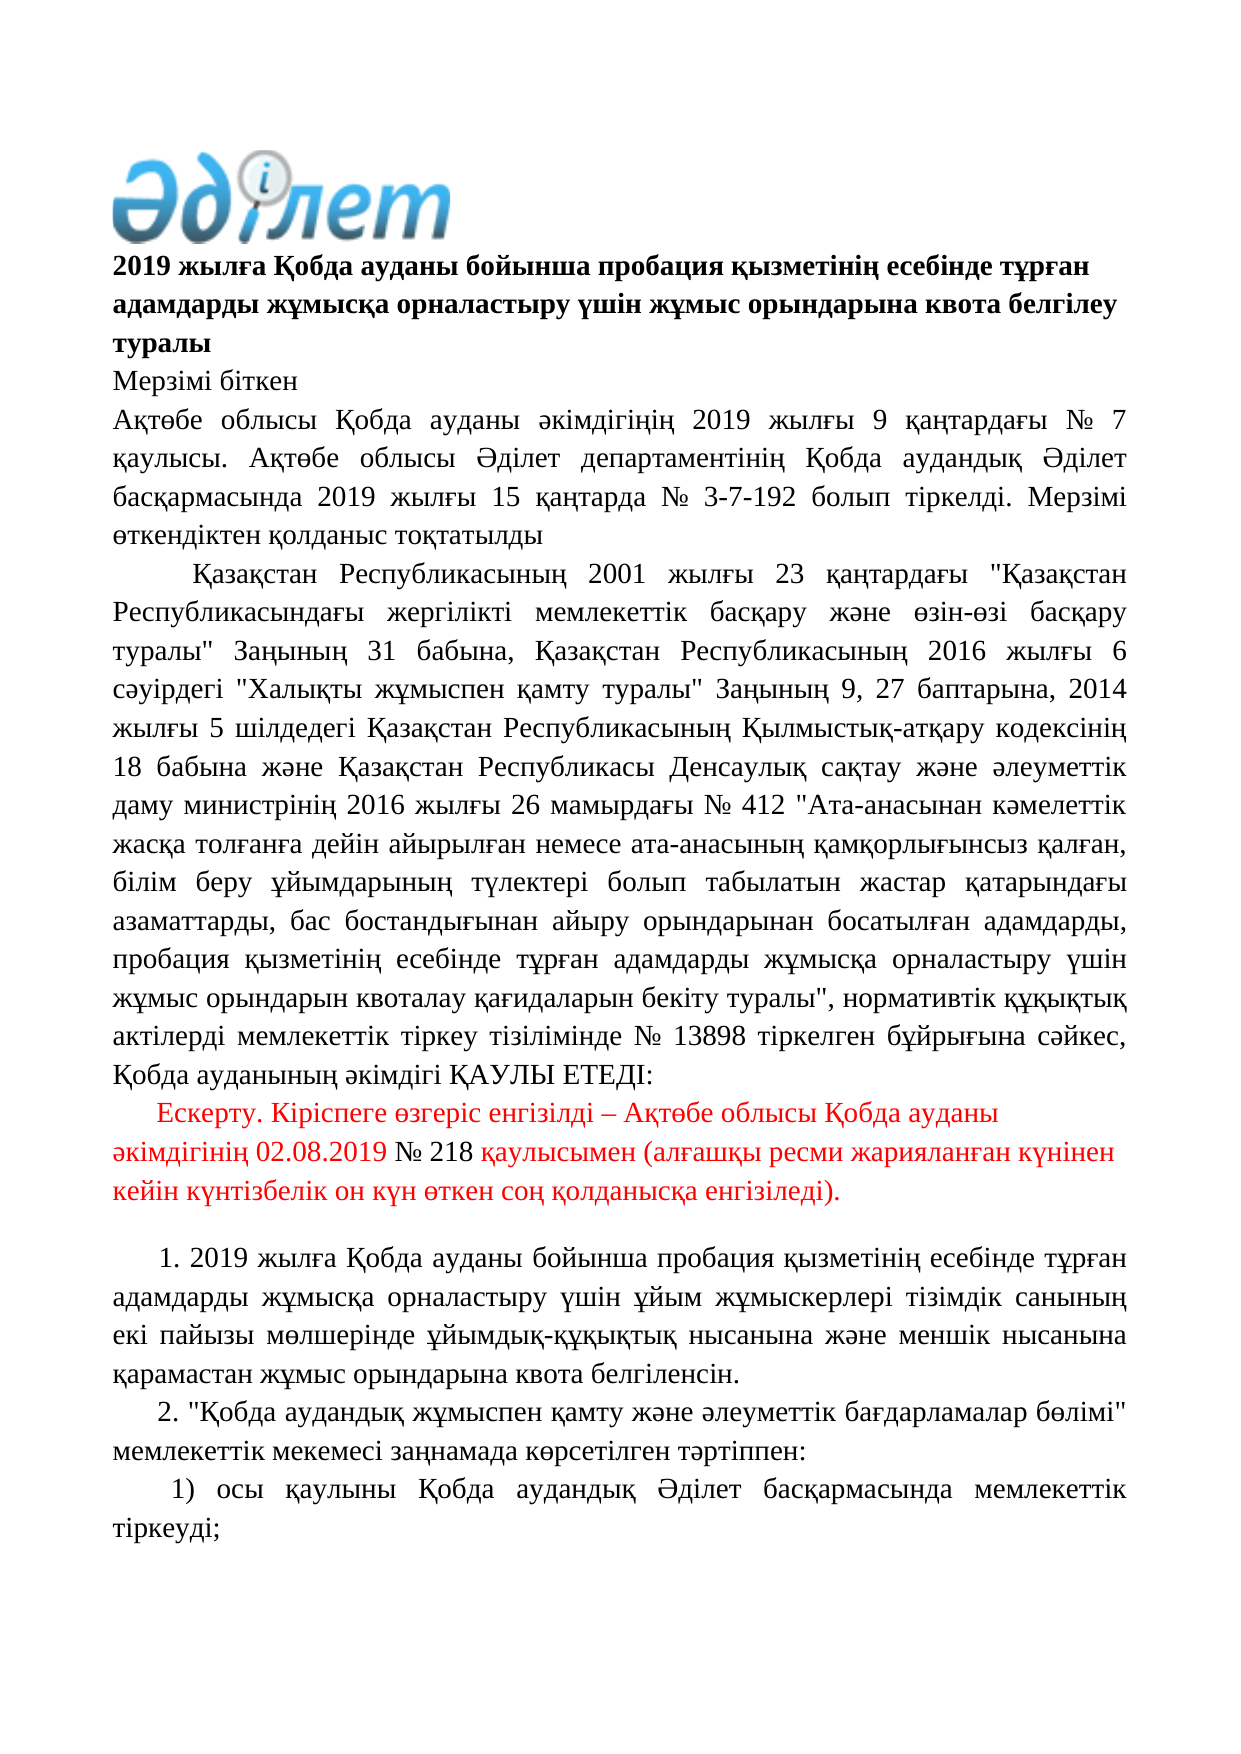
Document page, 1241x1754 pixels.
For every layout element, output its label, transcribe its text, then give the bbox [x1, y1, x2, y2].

text 1) осы қаулыны Қобда аудандық Әділет басқармасында мемлекеттік тіркеуді; [112, 1471, 1128, 1543]
text Қазақстан Республикасының 2001 жылғы 23 қаңтардағы "Қазақстан Республикасындағы жергілікті мемлекеттік басқару және өзін-өзі басқару туралы" Заңының 31 бабына, Қазақстан Республикасының 2016 жылғы 6 сәуірдегі "Халықты жұмыспен қамту туралы" Заңының 9, 27 баптарына, 2014 жылғы 5 шілдедегі Қазақстан Республикасының Қылмыстық-атқару кодексінің 18 бабына және Қазақстан Республикасы Денсаулық сақтау және әлеуметтік даму министрінің 2016 жылғы 26 мамырдағы № 412 "Ата-анасынан кәмелеттік жасқа толғанға дейін айырылған немесе ата-анасының қамқорлығынсыз қалған, білім беру ұйымдарының түлектері болып табылатын жастар қатарындағы азаматтарды, бас бостандығынан айыру орындарынан босатылған адамдарды, пробация қызметінің есебінде тұрған адамдарды жұмысқа орналастыру үшін жұмыс орындарын квоталау қағидаларын бекіту туралы", нормативтік құқықтық актілерді мемлекеттік тіркеу тізілімінде № 13898 тіркелген бұйрығына сәйкес, Қобда ауданының әкімдігі ҚАУЛЫ ЕТЕДІ: [112, 556, 1128, 1091]
text 1. 2019 жылға Қобда ауданы бойынша пробация қызметінің есебінде тұрған адамдарды жұмысқа орналастыру үшін ұйым жұмыскерлері тізімдік санының екі пайызы мөлшерінде ұйымдық-құқықтық нысанына және меншік нысанына қарамастан жұмыс орындарына квота белгіленсін. [112, 1240, 1128, 1389]
text Ақтөбе облысы Қобда ауданы әкімдігіңің 2019 жылғы 9 қаңтардағы № 7 қаулысы. Ақтөбе облысы Әділет департаментінің Қобда аудандық Әділет басқармасында 2019 жылғы 15 қаңтарда № 3-7-192 болып тіркелді. Мерзімі өткендіктен қолданыс тоқтатылды [112, 402, 1128, 551]
text 2019 жылға Қобда ауданы бойынша пробация қызметінің есебінде тұрған адамдарды жұмысқа орналастыру үшін жұмыс орындарына квота белгілеу туралы [112, 248, 1128, 358]
text Ескерту. Кіріспеге өзгеріс енгізілді – Ақтөбе облысы Қобда ауданы әкімдігінің 02.08.2019 № 218 қаулысымен (алғашқы ресми жарияланған күнінен кейін күнтізбелік он күн өткен соң қолданысқа енгізіледі). [112, 1096, 1128, 1236]
text 2. "Қобда аудандық жұмыспен қамту және әлеуметтік бағдарламалар бөлімі" мемлекеттік мекемесі заңнамада көрсетілген тәртіппен: [112, 1394, 1128, 1466]
text Мерзімі біткен [112, 363, 1128, 397]
picture [112, 150, 451, 244]
